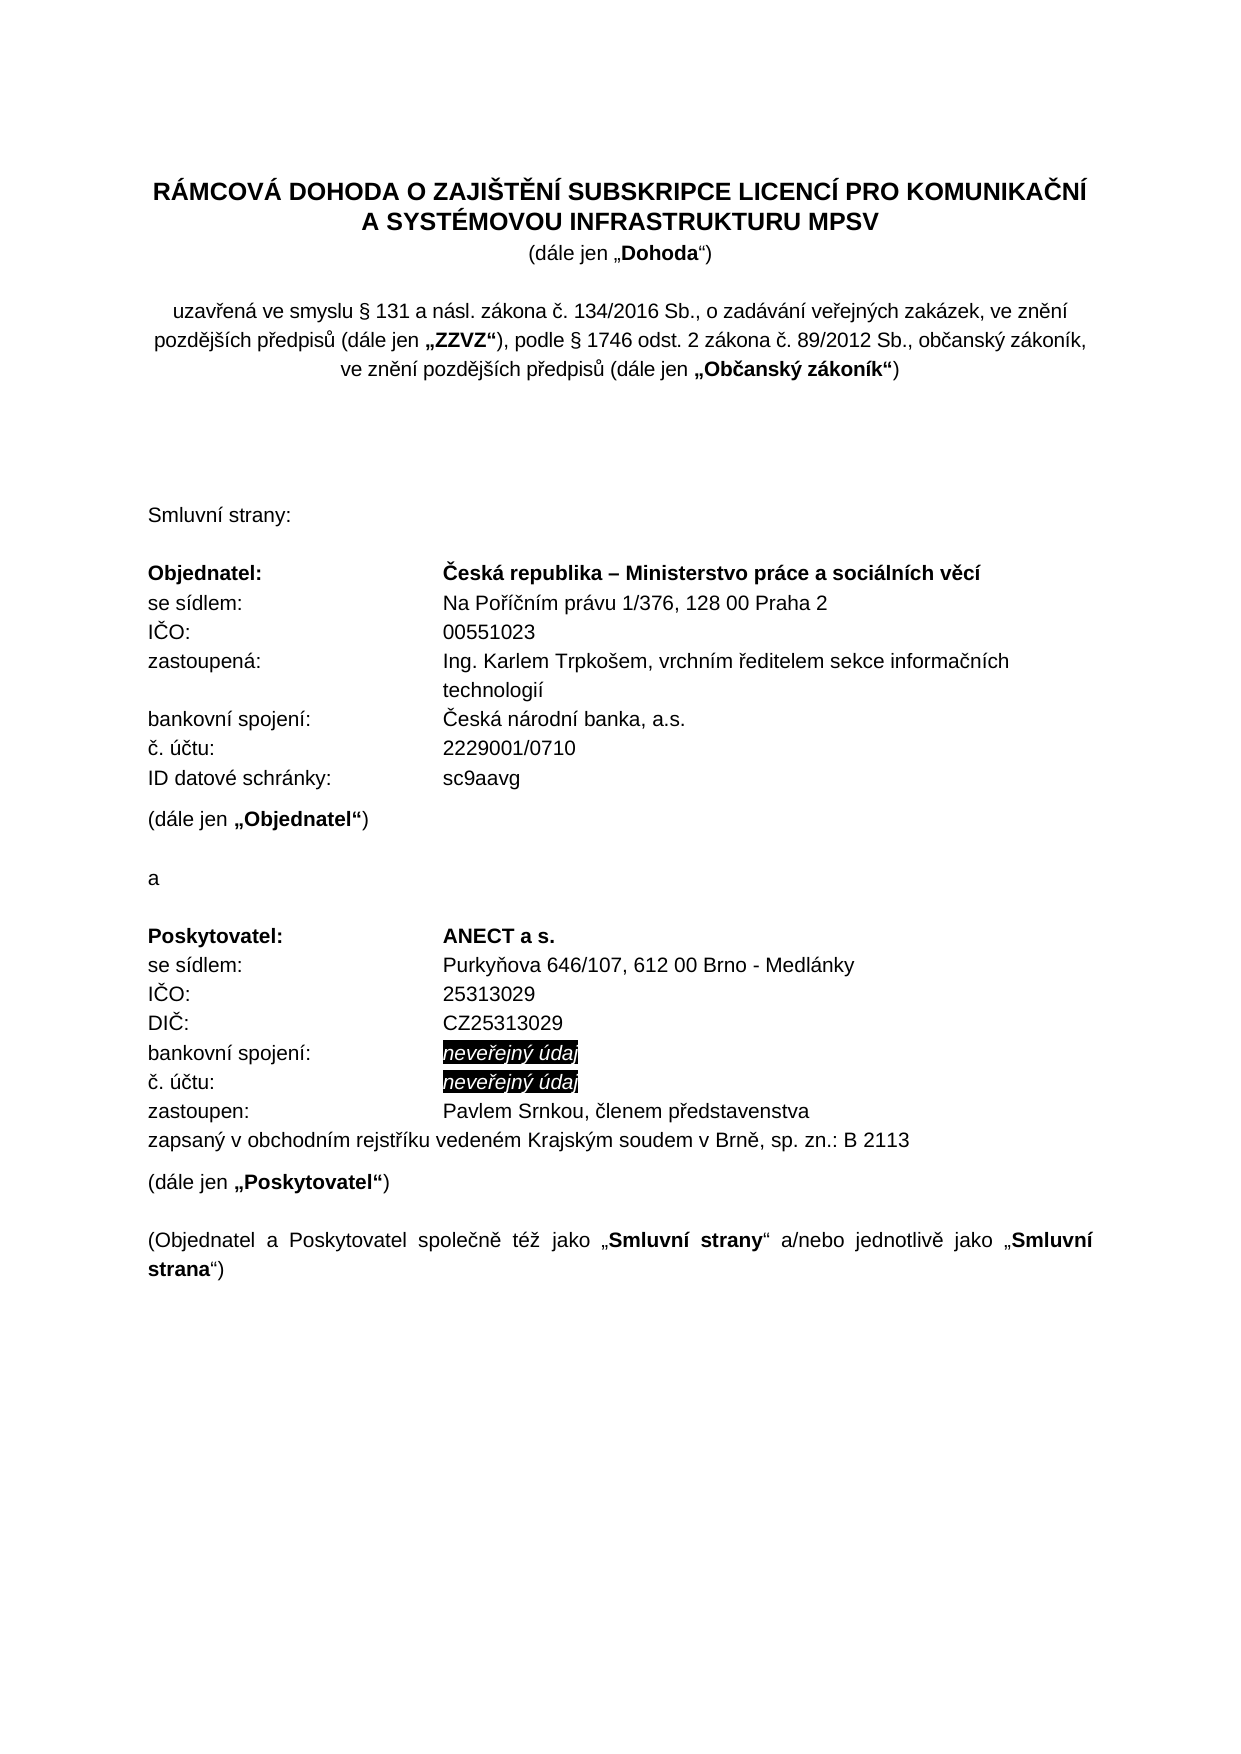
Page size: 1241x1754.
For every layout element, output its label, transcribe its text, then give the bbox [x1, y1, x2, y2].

text (dále jen „Dohoda“) [148, 235, 1092, 264]
text uzavřená ve smyslu § 131 a násl. zákona č. 134/2016 Sb., o zadávání veřejných zakázek, ve znění pozdějších předpisů (dále jen „ZZVZ“), podle § 1746 odst. 2 zákona č. 89/2012 Sb., občanský zákoník, ve znění pozdějších předpisů (dále jen „Občanský zákoník“) [148, 293, 1092, 381]
text zapsaný v obchodním rejstříku vedeném Krajským soudem v Brně, sp. zn.: B 2113 [148, 1123, 1092, 1152]
text IČO: 00551023 [148, 614, 1092, 643]
text IČO: 25313029 [148, 977, 1092, 1006]
text (dále jen „Poskytovatel“) [148, 1164, 1092, 1193]
text (Objednatel a Poskytovatel společně též jako „Smluvní strany“ a/nebo jednotlivě jako „Smluvní strana“) [148, 1223, 1092, 1281]
text DIČ: CZ25313029 [148, 1006, 1092, 1035]
list zastoupen: Pavlem Srnkou, členem představenstva [148, 1093, 1092, 1123]
text se sídlem: Na Poříčním právu 1/376, 128 00 Praha 2 [148, 585, 1092, 614]
text č. účtu: neveřejný údaj [148, 1064, 1092, 1093]
list bankovní spojení: neveřejný údaj [148, 1035, 1092, 1064]
text ID datové schránky: sc9aavg [148, 760, 1092, 789]
text č. účtu: 2229001/0710 [148, 731, 1092, 760]
text (dále jen „Objednatel“) [148, 802, 1092, 831]
text technologií [369, 673, 1092, 702]
text a [148, 860, 1092, 889]
text Rámcová dohoda o zajištění subskripce licencí pro komunikační a systémovou infrastrukturu MPSV [148, 177, 1092, 235]
text Objednatel: Česká republika – Ministerstvo práce a sociálních věcí [148, 556, 1092, 585]
text Smluvní strany: [148, 498, 1092, 527]
text bankovní spojení: Česká národní banka, a.s. [148, 702, 1092, 731]
text se sídlem: Purkyňova 646/107, 612 00 Brno - Medlánky [148, 948, 1092, 977]
text Poskytovatel: ANECT a s. [148, 918, 1092, 948]
text zastoupená: Ing. Karlem Trpkošem, vrchním ředitelem sekce informačních [148, 643, 1092, 673]
